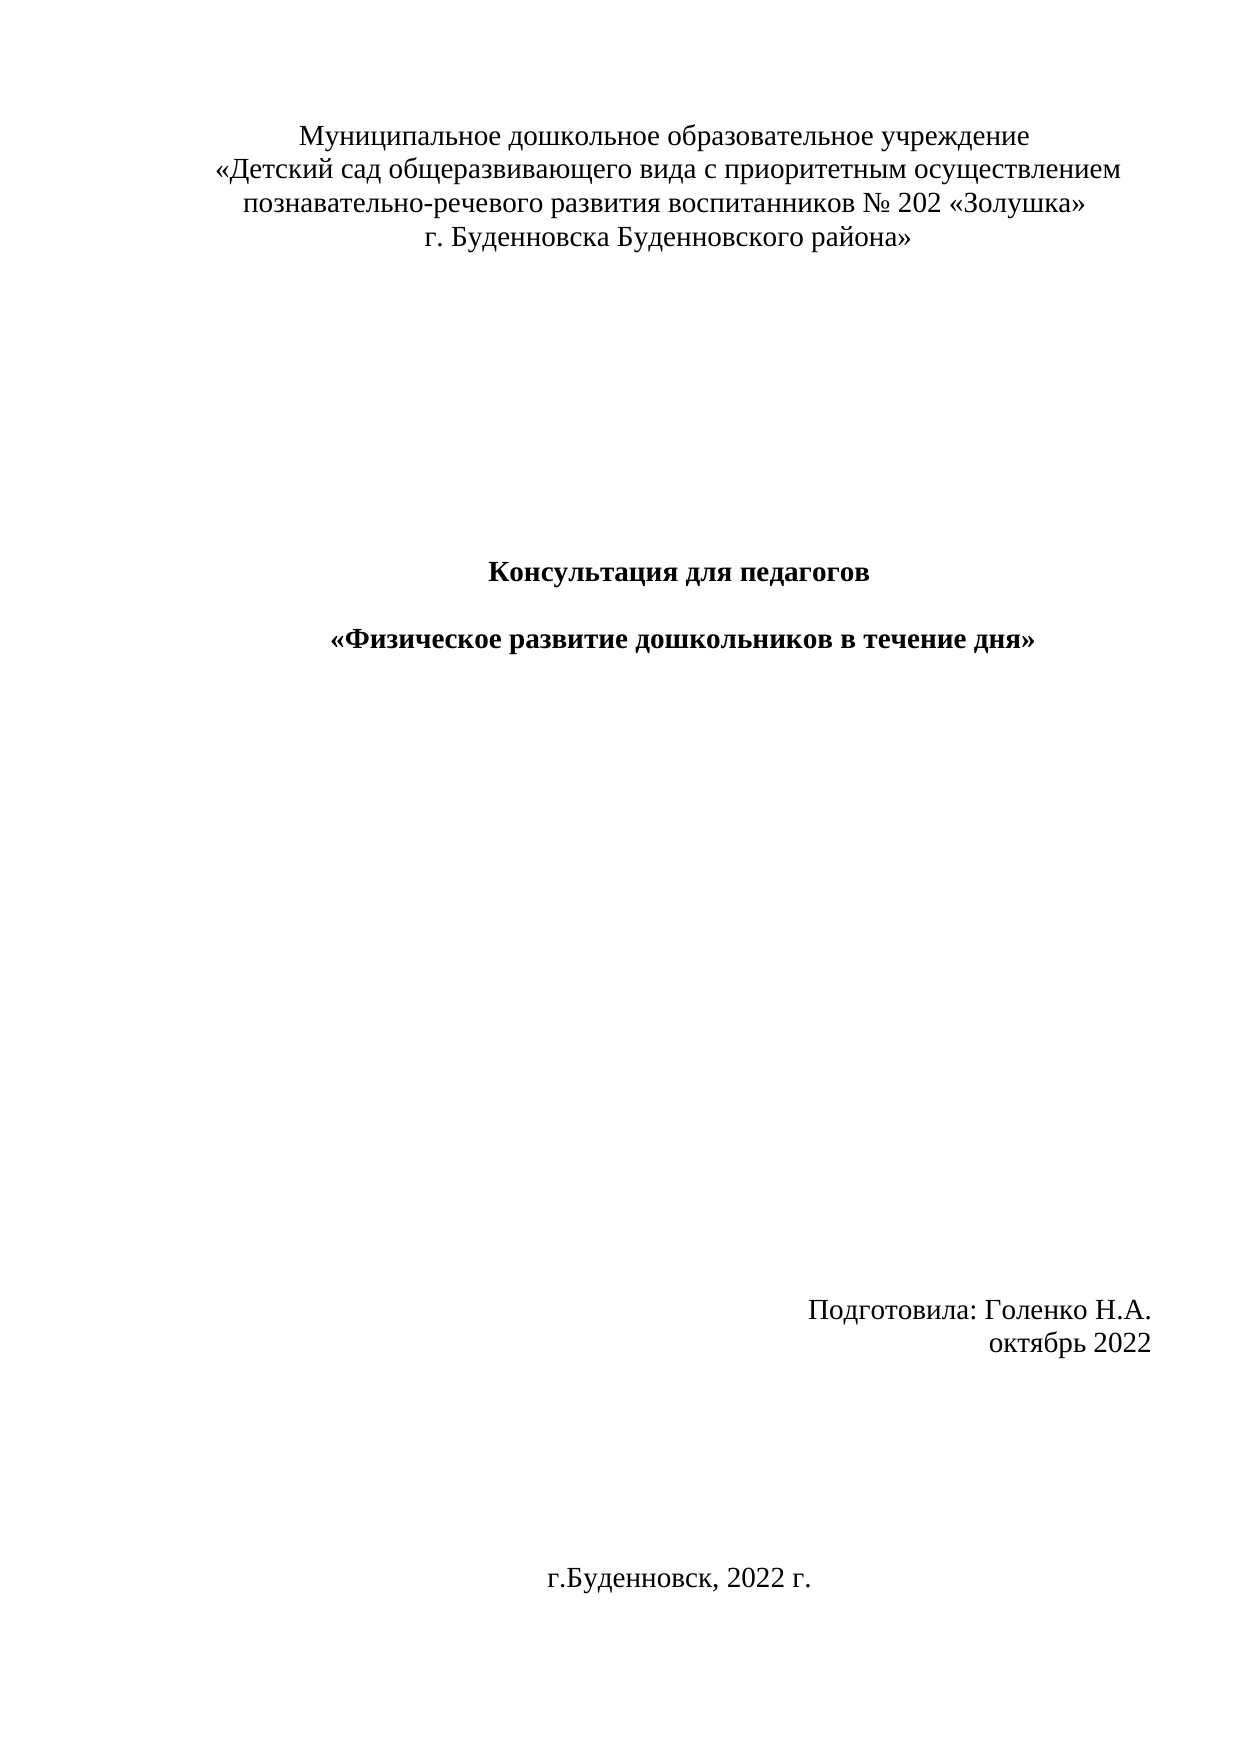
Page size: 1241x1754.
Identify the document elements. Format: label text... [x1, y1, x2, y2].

text Консультация для педагогов [177, 554, 1152, 588]
text г. Буденновска Буденновского района» [177, 219, 1152, 252]
text октябрь 2022 [177, 1326, 1152, 1359]
text Муниципальное дошкольное образовательное учреждение [177, 118, 1152, 152]
text «Детский сад общеразвивающего вида с приоритетным осуществлением познавательно-речевого развития воспитанников № 202 «Золушка» [177, 152, 1152, 219]
text «Физическое развитие дошкольников в течение дня» [177, 621, 1152, 655]
text г.Буденновск, 2022 г. [177, 1560, 1152, 1594]
text Подготовила: Голенко Н.А. [177, 1292, 1152, 1326]
